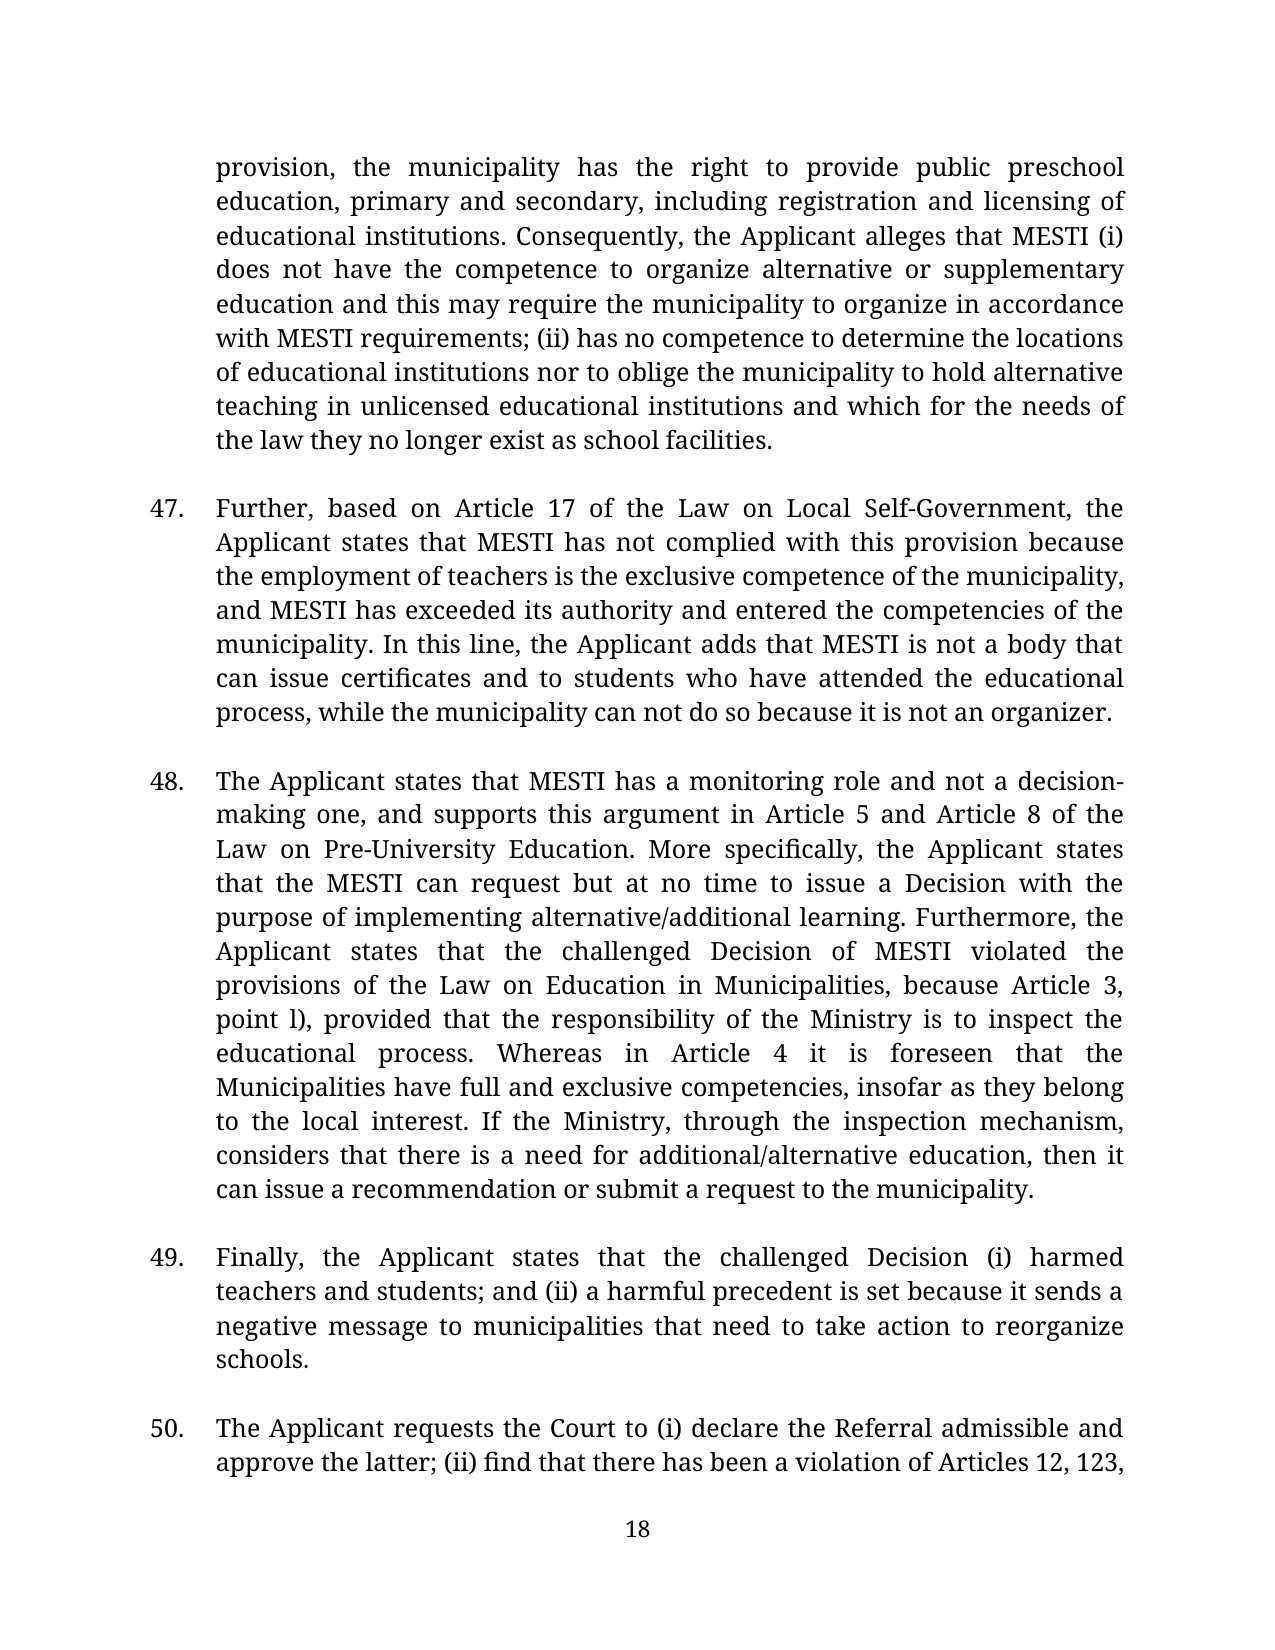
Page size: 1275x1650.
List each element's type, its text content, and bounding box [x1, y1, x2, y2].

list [150, 150, 1125, 457]
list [150, 1410, 1125, 1478]
list Further, based on Article 17 of the Law on Local Self-Government, the Applicant states that MESTI has not complied with this provision because the employment of teachers is the exclusive competence of the municipality, and MESTI has exceeded its authority and entered the competencies of the municipality. In this line, the Applicant adds that MESTI is not a body that can issue certificates and to students who have attended the educational process, while the municipality can not do so because it is not an organizer. [150, 491, 1125, 729]
list Finally, the Applicant states that the challenged Decision (i) harmed teachers and students; and (ii) a harmful precedent is set because it sends a negative message to municipalities that need to take action to reorganize schools. [150, 1240, 1125, 1376]
list The Applicant states that MESTI has a monitoring role and not a decision-making one, and supports this argument in Article 5 and Article 8 of the Law on Pre-University Education. More specifically, the Applicant states that the MESTI can request but at no time to issue a Decision with the purpose of implementing alternative/additional learning. Furthermore, the Applicant states that the challenged Decision of MESTI violated the provisions of the Law on Education in Municipalities, because Article 3, point l), provided that the responsibility of the Ministry is to inspect the educational process. Whereas in Article 4 it is foreseen that the Municipalities have full and exclusive competencies, insofar as they belong to the local interest. If the Ministry, through the inspection mechanism, considers that there is a need for additional/alternative education, then it can issue a recommendation or submit a request to the municipality. [150, 763, 1125, 1206]
